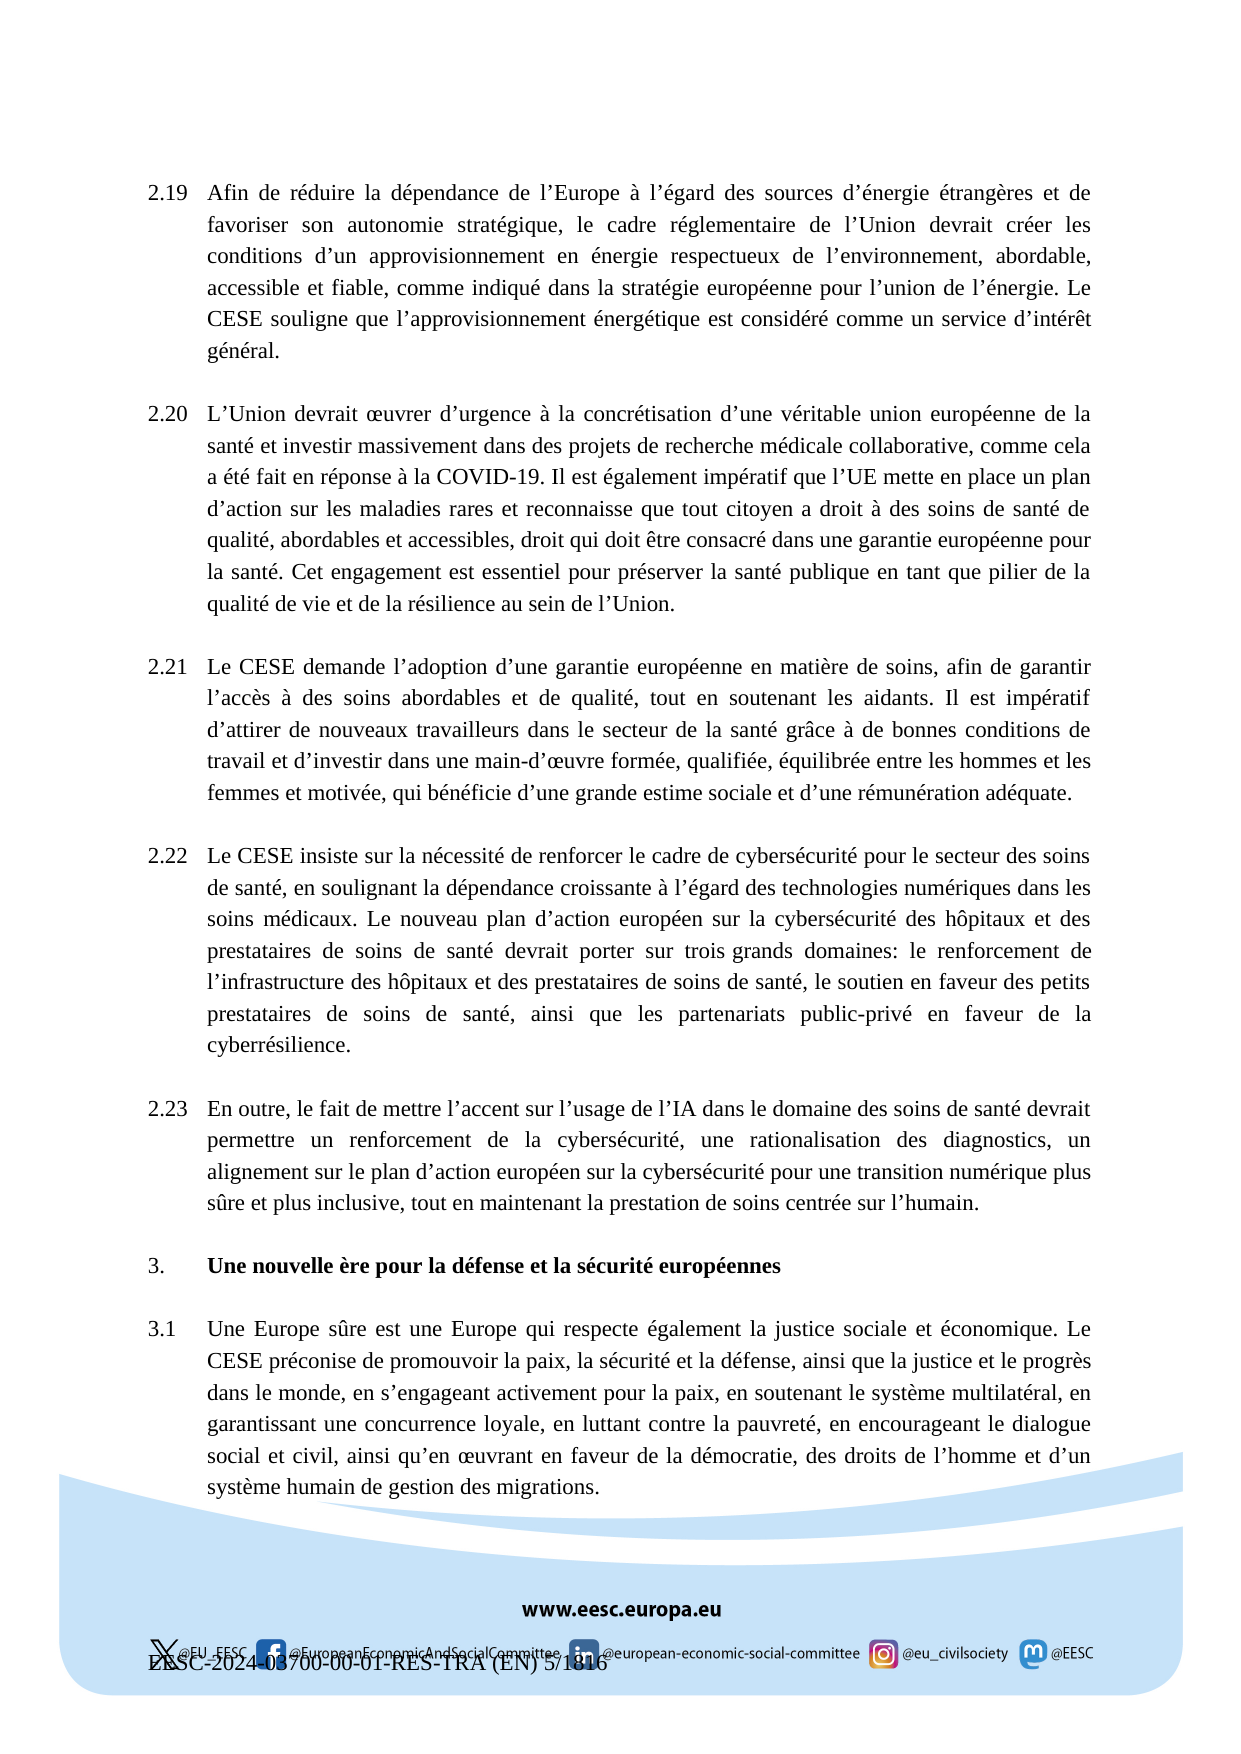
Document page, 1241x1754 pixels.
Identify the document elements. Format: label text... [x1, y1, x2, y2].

list En outre, le fait de mettre l’accent sur l’usage de l’IA dans le domaine des soins de santé devrait permettre un renforcement de la cybersécurité, une rationalisation des diagnostics, un alignement sur le plan d’action européen sur la cybersécurité pour une transition numérique plus sûre et plus inclusive, tout en maintenant la prestation de soins centrée sur l’humain. [148, 1094, 1092, 1216]
list Afin de réduire la dépendance de l’Europe à l’égard des sources d’énergie étrangères et de favoriser son autonomie stratégique, le cadre réglementaire de l’Union devrait créer les conditions d’un approvisionnement en énergie respectueux de l’environnement, abordable, accessible et fiable, comme indiqué dans la stratégie européenne pour l’union de l’énergie. Le CESE souligne que l’approvisionnement énergétique est considéré comme un service d’intérêt général. [148, 179, 1092, 363]
list Le CESE insiste sur la nécessité de renforcer le cadre de cybersécurité pour le secteur des soins de santé, en soulignant la dépendance croissante à l’égard des technologies numériques dans les soins médicaux. Le nouveau plan d’action européen sur la cybersécurité des hôpitaux et des prestataires de soins de santé devrait porter sur trois grands domaines: le renforcement de l’infrastructure des hôpitaux et des prestataires de soins de santé, le soutien en faveur des petits prestataires de soins de santé, ainsi que les partenariats public-privé en faveur de la cyberrésilience. [148, 842, 1092, 1058]
list Une nouvelle ère pour la défense et la sécurité européennes [148, 1252, 1092, 1279]
list Une Europe sûre est une Europe qui respecte également la justice sociale et économique. Le CESE préconise de promouvoir la paix, la sécurité et la défense, ainsi que la justice et le progrès dans le monde, en s’engageant activement pour la paix, en soutenant le système multilatéral, en garantissant une concurrence loyale, en luttant contre la pauvreté, en encourageant le dialogue social et civil, ainsi qu’en œuvrant en faveur de la démocratie, des droits de l’homme et d’un système humain de gestion des migrations. [148, 1316, 1092, 1500]
list Le CESE demande l’adoption d’une garantie européenne en matière de soins, afin de garantir l’accès à des soins abordables et de qualité, tout en soutenant les aidants. Il est impératif d’attirer de nouveaux travailleurs dans le secteur de la santé grâce à de bonnes conditions de travail et d’investir dans une main-d’œuvre formée, qualifiée, équilibrée entre les hommes et les femmes et motivée, qui bénéficie d’une grande estime sociale et d’une rémunération adéquate. [148, 653, 1092, 805]
picture [0, 0, 1241, 1754]
list L’Union devrait œuvrer d’urgence à la concrétisation d’une véritable union européenne de la santé et investir massivement dans des projets de recherche médicale collaborative, comme cela a été fait en réponse à la COVID-19. Il est également impératif que l’UE mette en place un plan d’action sur les maladies rares et reconnaisse que tout citoyen a droit à des soins de santé de qualité, abordables et accessibles, droit qui doit être consacré dans une garantie européenne pour la santé. Cet engagement est essentiel pour préserver la santé publique en tant que pilier de la qualité de vie et de la résilience au sein de l’Union. [148, 400, 1092, 616]
